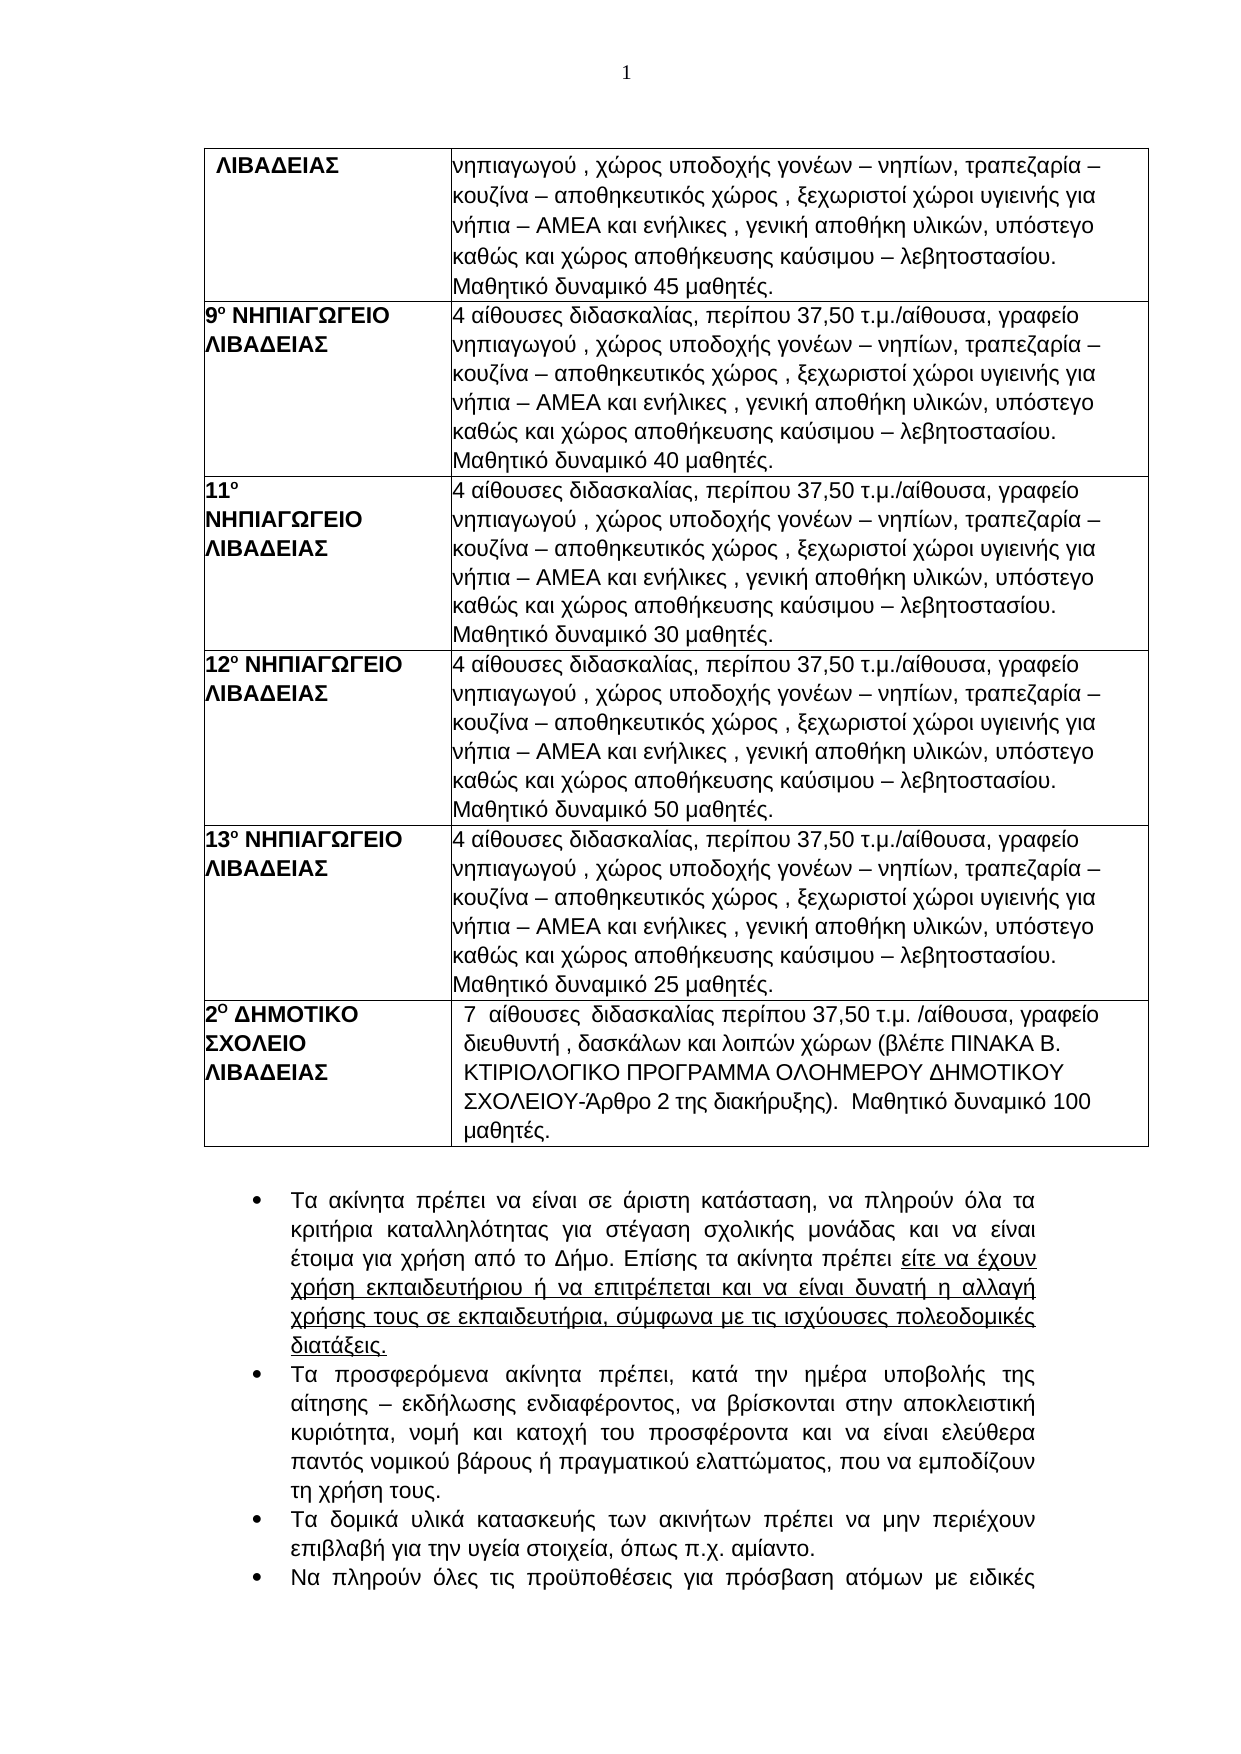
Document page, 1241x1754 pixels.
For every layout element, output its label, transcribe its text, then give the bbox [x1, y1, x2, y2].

table_cell 11ο ΝΗΠΙΑΓΩΓΕΙΟ ΛΙΒΑΔΕΙΑΣ [205, 477, 451, 650]
list Τα δομικά υλικά κατασκευής των ακινήτων πρέπει να μην περιέχουν επιβλαβή για την υγεία στοιχεία, όπως π.χ. αμίαντο. [253, 1506, 1036, 1561]
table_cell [205, 149, 451, 301]
table_cell 13ο ΝΗΠΙΑΓΩΓΕΙΟ ΛΙΒΑΔΕΙΑΣ [205, 826, 451, 1000]
list Τα προσφερόμενα ακίνητα πρέπει, κατά την ημέρα υποβολής της αίτησης – εκδήλωσης ενδιαφέροντος, να βρίσκονται στην αποκλειστική κυριότητα, νομή και κατοχή του προσφέροντα και να είναι ελεύθερα παντός νομικού βάρους ή πραγματικού ελαττώματος, που να εμποδίζουν τη χρήση τους. [253, 1361, 1036, 1503]
table_cell 7 αίθουσες διδασκαλίας περίπου 37,50 τ.μ. /αίθουσα, γραφείο διευθυντή , δασκάλων και λοιπών χώρων (βλέπε ΠΙΝΑΚΑ Β. ΚΤΙΡΙΟΛΟΓΙΚΟ ΠΡΟΓΡΑΜΜΑ ΟΛΟΗΜΕΡΟΥ ΔΗΜΟΤΙΚΟΥ ΣΧΟΛΕΙΟΥ-Άρθρο 2 της διακήρυξης). Μαθητικό δυναμικό 100 μαθητές. [452, 1001, 1148, 1146]
table_cell 9ο ΝΗΠΙΑΓΩΓΕΙΟ ΛΙΒΑΔΕΙΑΣ [205, 302, 451, 476]
table_cell 4 αίθουσες διδασκαλίας, περίπου 37,50 τ.μ./αίθουσα, γραφείο νηπιαγωγού , χώρος υποδοχής γονέων – νηπίων, τραπεζαρία – κουζίνα – αποθηκευτικός χώρος , ξεχωριστοί χώροι υγιεινής για νήπια – ΑΜΕΑ και ενήλικες , γενική αποθήκη υλικών, υπόστεγο καθώς και χώρος αποθήκευσης καύσιμου – λεβητοστασίου. Μαθητικό δυναμικό 25 μαθητές. [452, 826, 1148, 1000]
list Τα ακίνητα πρέπει να είναι σε άριστη κατάσταση, να πληρούν όλα τα κριτήρια καταλληλότητας για στέγαση σχολικής μονάδας και να είναι έτοιμα για χρήση από το Δήμο. Επίσης τα ακίνητα πρέπει είτε να έχουν χρήση εκπαιδευτήριου ή να επιτρέπεται και να είναι δυνατή η αλλαγή χρήσης τους σε εκπαιδευτήρια, σύμφωνα με τις ισχύουσες πολεοδομικές διατάξεις. [253, 1187, 1036, 1358]
table_cell 4 αίθουσες διδασκαλίας, περίπου 37,50 τ.μ./αίθουσα, γραφείο νηπιαγωγού , χώρος υποδοχής γονέων – νηπίων, τραπεζαρία – κουζίνα – αποθηκευτικός χώρος , ξεχωριστοί χώροι υγιεινής για νήπια – ΑΜΕΑ και ενήλικες , γενική αποθήκη υλικών, υπόστεγο καθώς και χώρος αποθήκευσης καύσιμου – λεβητοστασίου. Μαθητικό δυναμικό 50 μαθητές. [452, 651, 1148, 825]
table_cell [452, 149, 1148, 301]
table_cell 4 αίθουσες διδασκαλίας, περίπου 37,50 τ.μ./αίθουσα, γραφείο νηπιαγωγού , χώρος υποδοχής γονέων – νηπίων, τραπεζαρία – κουζίνα – αποθηκευτικός χώρος , ξεχωριστοί χώροι υγιεινής για νήπια – ΑΜΕΑ και ενήλικες , γενική αποθήκη υλικών, υπόστεγο καθώς και χώρος αποθήκευσης καύσιμου – λεβητοστασίου. Μαθητικό δυναμικό 30 μαθητές. [452, 477, 1148, 650]
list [253, 1563, 1036, 1590]
table_cell 2Ο ΔΗΜΟΤΙΚΟ ΣΧΟΛΕΙΟ ΛΙΒΑΔΕΙΑΣ [205, 1001, 451, 1146]
table_cell 12ο ΝΗΠΙΑΓΩΓΕΙΟ ΛΙΒΑΔΕΙΑΣ [205, 651, 451, 825]
